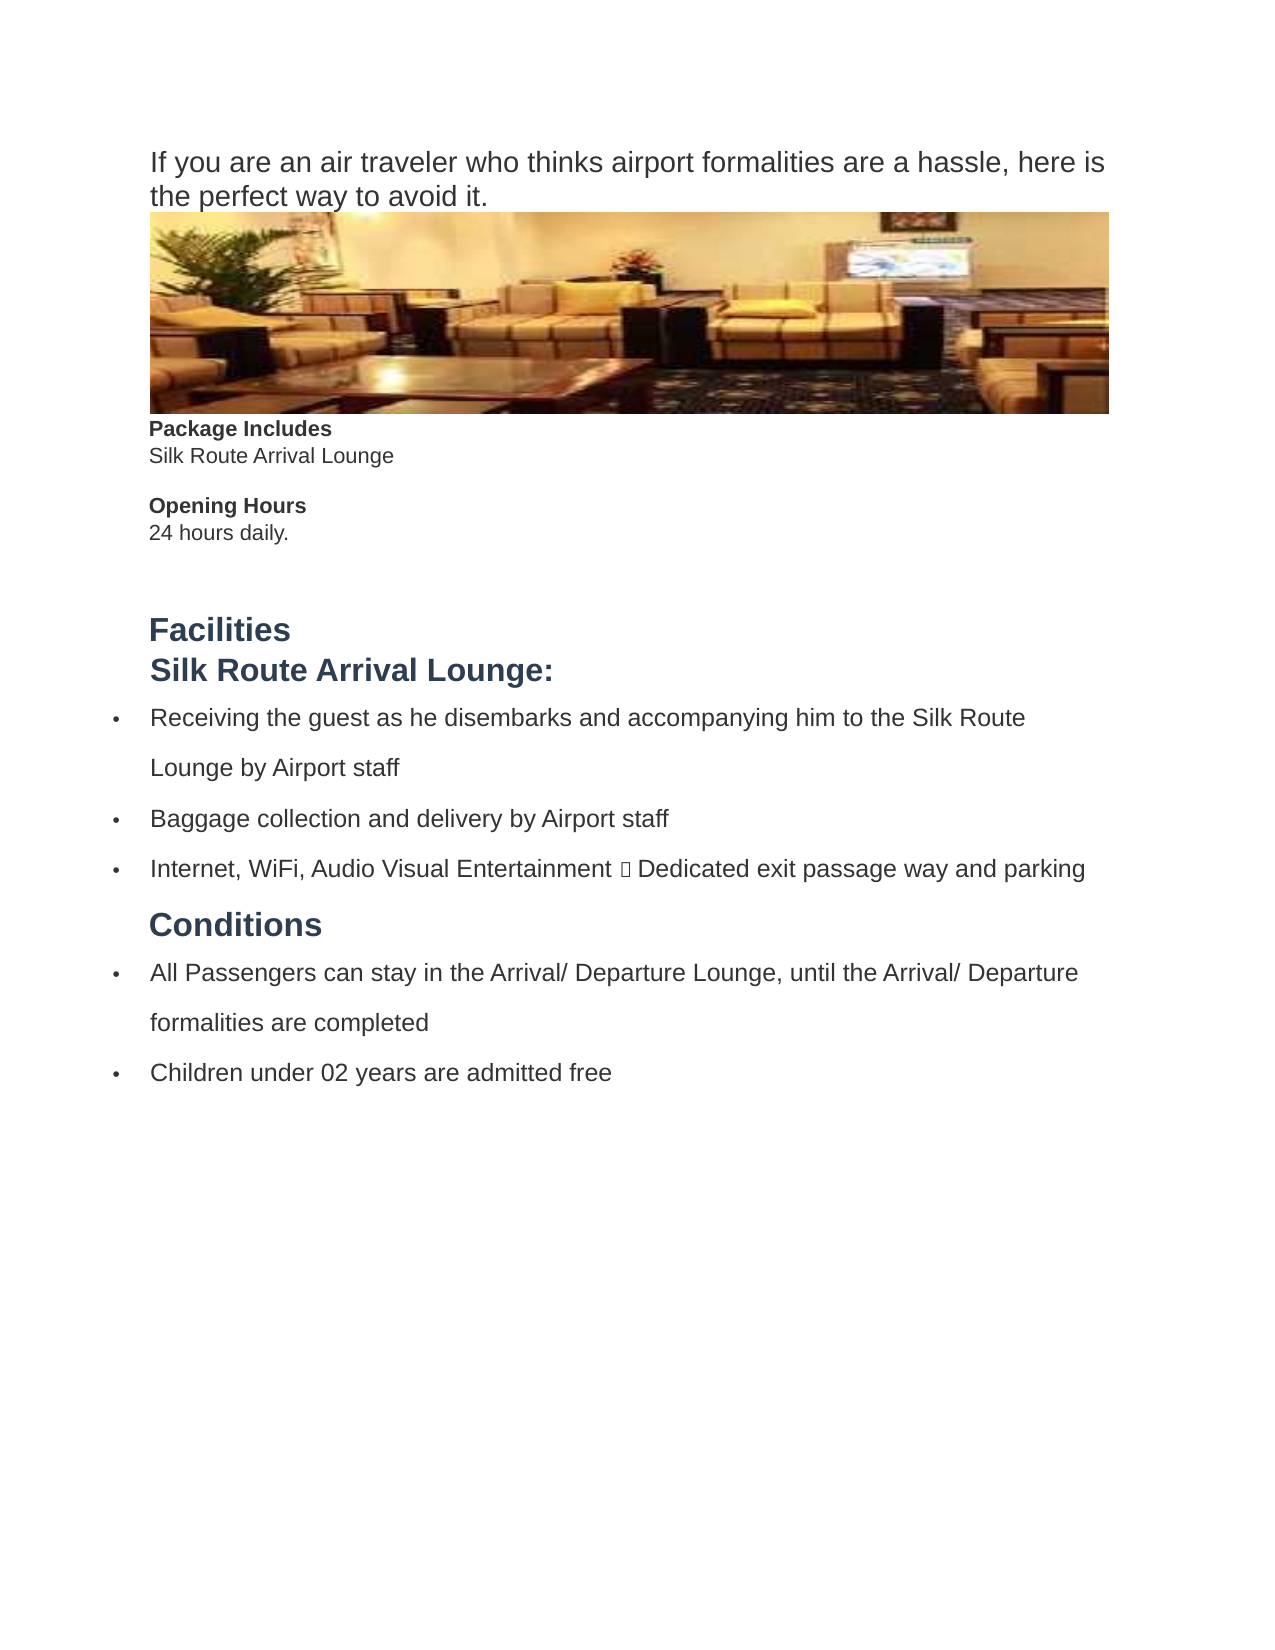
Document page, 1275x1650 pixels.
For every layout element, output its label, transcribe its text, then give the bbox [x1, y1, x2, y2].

text Silk Route Arrival Lounge [148, 443, 1116, 468]
list All Passengers can stay in the Arrival/ Departure Lounge, until the Arrival/ Departure formalities are completed [112, 958, 1116, 1036]
text 24 hours daily. [148, 520, 1116, 545]
text Opening Hours [148, 493, 1116, 518]
subtitle Conditions [148, 906, 1116, 944]
list Baggage collection and delivery by Airport staff [112, 803, 1116, 832]
text Silk Route Arrival Lounge: [150, 651, 1116, 688]
list Internet, WiFi, Audio Visual Entertainment  Dedicated exit passage way and parking [112, 854, 1116, 883]
picture [150, 212, 1109, 414]
text If you are an air traveler who thinks airport formalities are a hassle, here is the perfect way to avoid it. [150, 147, 1116, 212]
subtitle Facilities [148, 610, 1116, 648]
list Children under 02 years are admitted free [112, 1058, 1116, 1087]
text Package Includes [148, 416, 1116, 441]
list Receiving the guest as he disembarks and accompanying him to the Silk Route Lounge by Airport staff [112, 703, 1116, 782]
